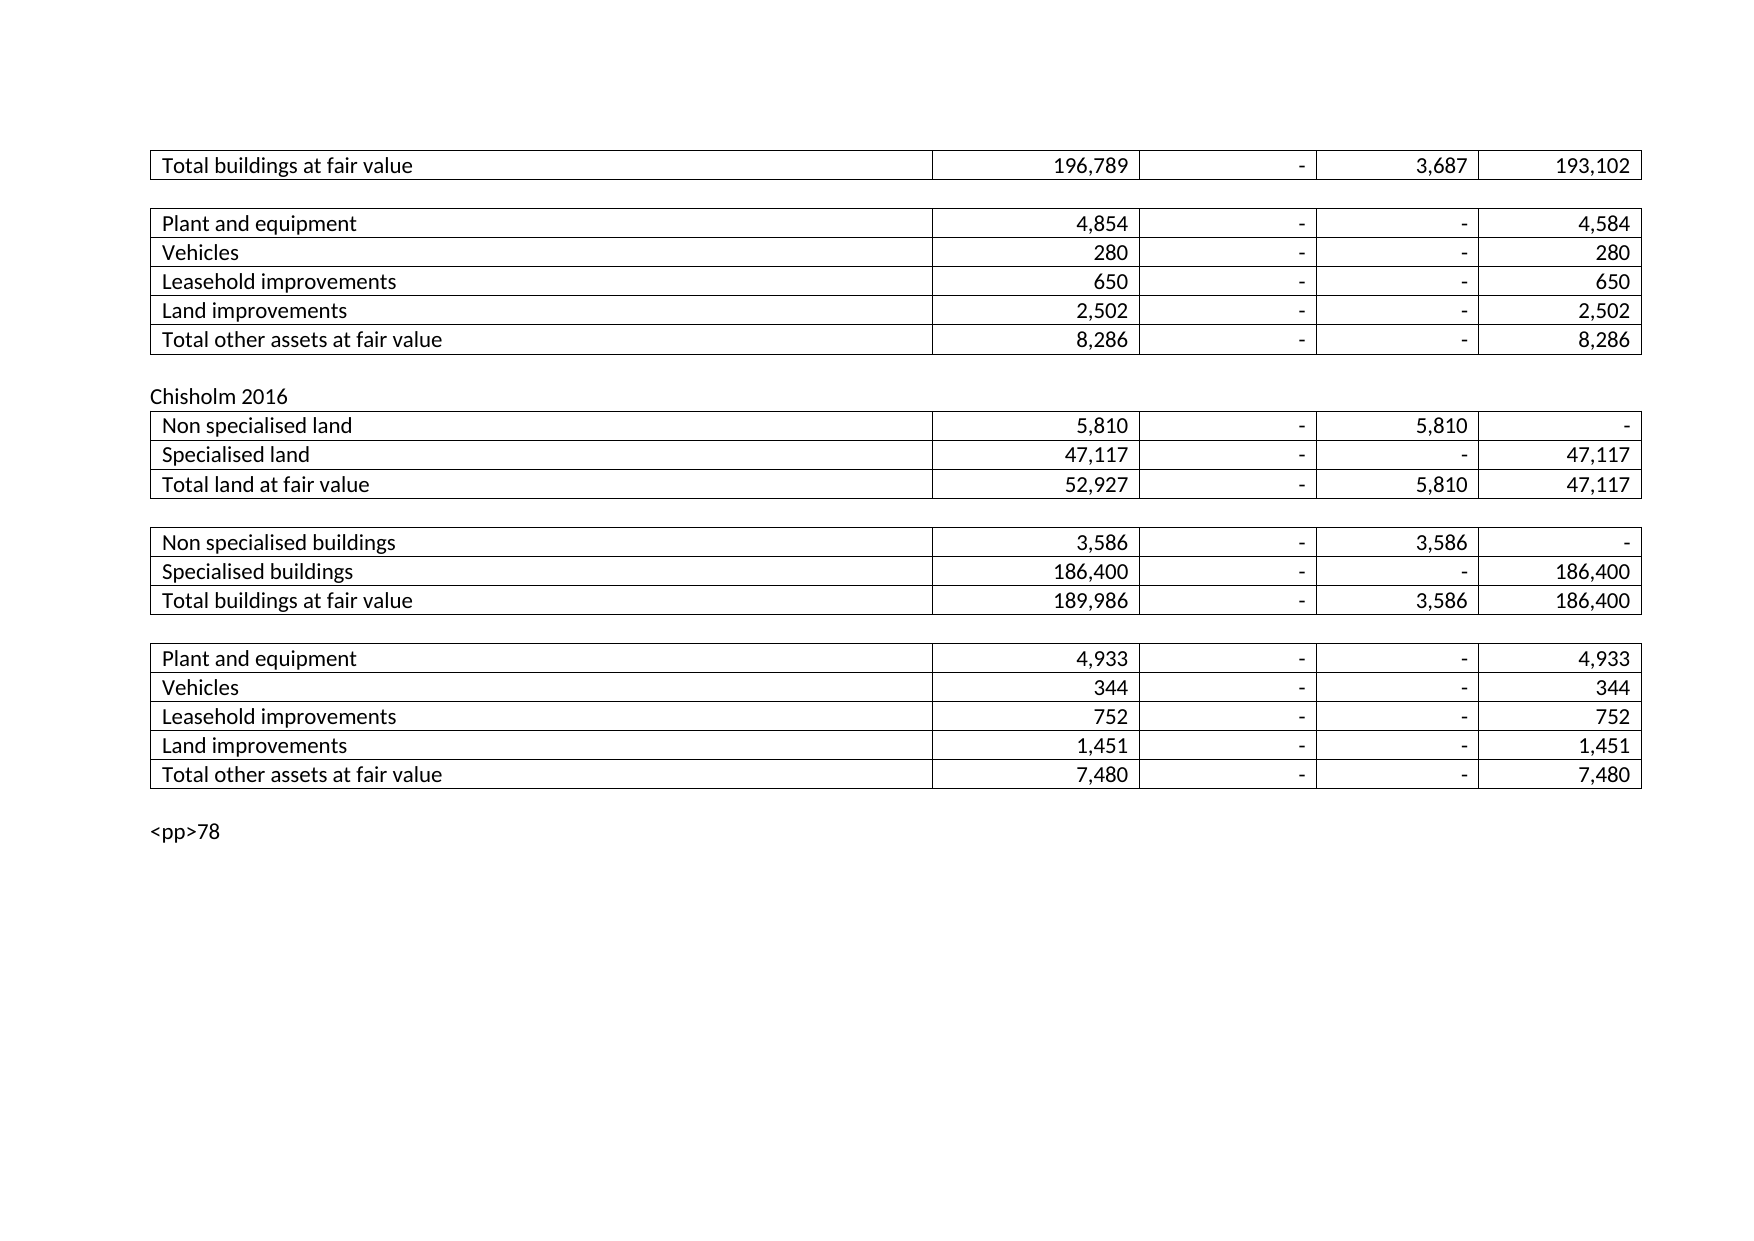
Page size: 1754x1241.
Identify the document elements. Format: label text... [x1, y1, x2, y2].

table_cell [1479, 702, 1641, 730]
text Chisholm 2016 [150, 382, 1604, 411]
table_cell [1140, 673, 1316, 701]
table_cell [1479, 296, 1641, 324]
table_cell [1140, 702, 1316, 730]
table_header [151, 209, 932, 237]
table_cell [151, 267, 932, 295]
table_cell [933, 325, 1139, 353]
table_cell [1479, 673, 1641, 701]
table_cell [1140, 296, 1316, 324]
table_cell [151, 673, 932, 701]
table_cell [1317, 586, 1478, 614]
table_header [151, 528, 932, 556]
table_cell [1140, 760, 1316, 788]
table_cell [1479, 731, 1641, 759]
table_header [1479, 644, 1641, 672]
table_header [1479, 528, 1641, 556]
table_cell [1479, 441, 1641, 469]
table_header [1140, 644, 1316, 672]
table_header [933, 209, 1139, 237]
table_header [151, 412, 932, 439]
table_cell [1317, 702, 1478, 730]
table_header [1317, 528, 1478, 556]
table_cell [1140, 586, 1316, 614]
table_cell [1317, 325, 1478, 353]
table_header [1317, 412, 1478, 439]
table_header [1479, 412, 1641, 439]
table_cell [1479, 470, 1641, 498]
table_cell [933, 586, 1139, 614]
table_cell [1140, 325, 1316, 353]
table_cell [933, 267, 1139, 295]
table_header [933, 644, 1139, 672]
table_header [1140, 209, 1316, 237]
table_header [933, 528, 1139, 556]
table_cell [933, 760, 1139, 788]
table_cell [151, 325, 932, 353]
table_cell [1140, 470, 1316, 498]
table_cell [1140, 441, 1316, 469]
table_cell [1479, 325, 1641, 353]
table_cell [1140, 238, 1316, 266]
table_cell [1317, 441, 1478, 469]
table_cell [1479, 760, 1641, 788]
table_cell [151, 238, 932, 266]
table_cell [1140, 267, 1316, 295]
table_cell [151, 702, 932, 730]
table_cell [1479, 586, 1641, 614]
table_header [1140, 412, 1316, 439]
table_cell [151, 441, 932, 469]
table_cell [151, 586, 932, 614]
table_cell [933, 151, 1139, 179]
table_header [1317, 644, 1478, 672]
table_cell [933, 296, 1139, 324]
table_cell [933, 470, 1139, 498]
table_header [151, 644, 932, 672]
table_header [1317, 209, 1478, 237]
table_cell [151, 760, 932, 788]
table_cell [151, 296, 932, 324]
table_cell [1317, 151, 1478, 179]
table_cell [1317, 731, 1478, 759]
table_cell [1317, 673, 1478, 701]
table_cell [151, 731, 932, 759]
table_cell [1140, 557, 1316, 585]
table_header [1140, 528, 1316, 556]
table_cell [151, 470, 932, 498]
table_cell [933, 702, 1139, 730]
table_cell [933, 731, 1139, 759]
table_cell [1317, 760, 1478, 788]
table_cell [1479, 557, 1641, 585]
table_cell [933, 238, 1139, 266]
text <pp>78 [150, 817, 1604, 845]
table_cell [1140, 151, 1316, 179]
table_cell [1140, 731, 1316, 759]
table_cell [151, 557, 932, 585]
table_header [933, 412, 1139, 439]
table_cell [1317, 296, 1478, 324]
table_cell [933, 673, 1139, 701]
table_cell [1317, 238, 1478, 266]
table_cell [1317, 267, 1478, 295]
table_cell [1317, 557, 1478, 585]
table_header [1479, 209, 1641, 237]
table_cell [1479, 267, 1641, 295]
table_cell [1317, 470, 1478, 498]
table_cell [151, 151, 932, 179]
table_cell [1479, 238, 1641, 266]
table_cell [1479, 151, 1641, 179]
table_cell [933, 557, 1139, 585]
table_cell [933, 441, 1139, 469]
